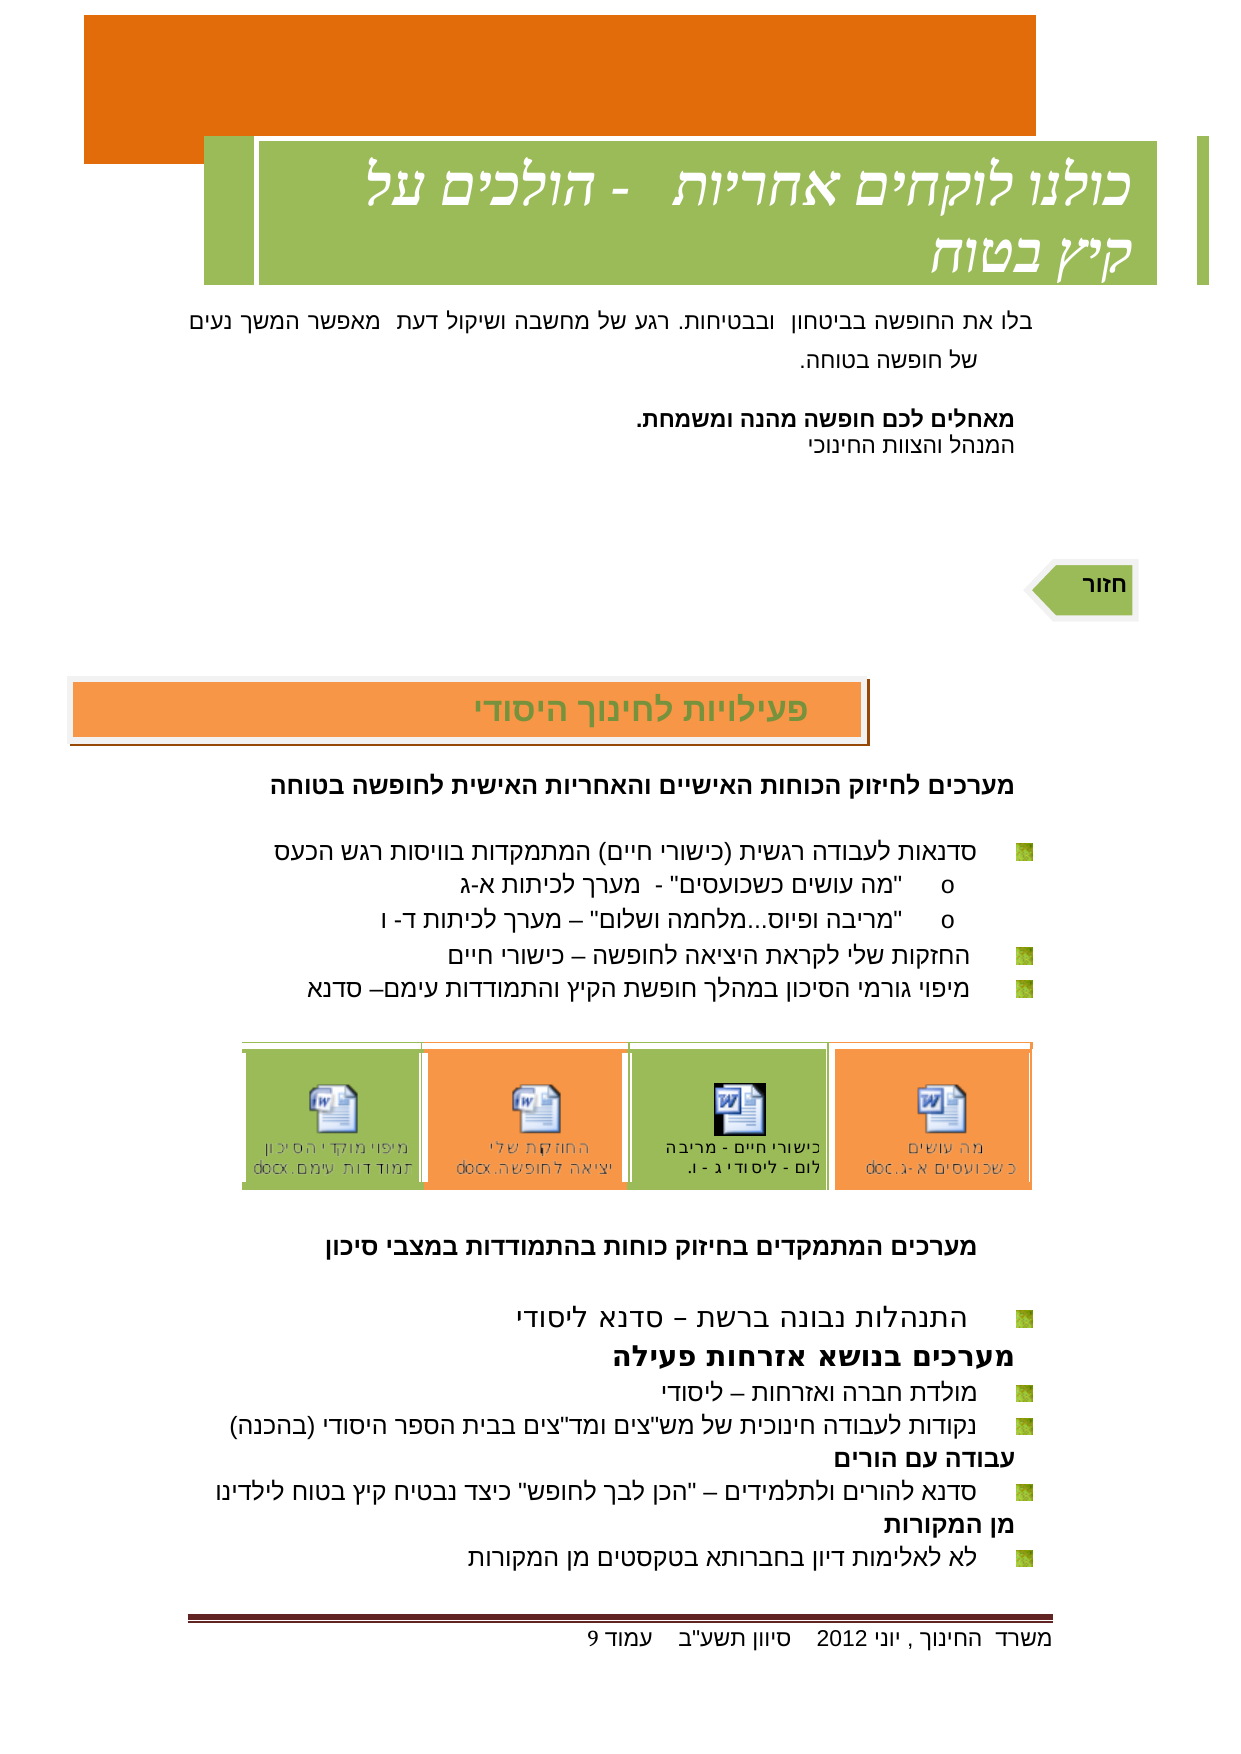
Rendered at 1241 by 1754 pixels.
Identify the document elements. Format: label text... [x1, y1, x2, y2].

list מערכים המתמקדים בחיזוק כוחות בהתמודדות במצבי סיכון [187, 1232, 978, 1261]
picture [1016, 1550, 1033, 1567]
table_header [424, 1049, 627, 1190]
text מערכים לחיזוק הכוחות האישיים והאחריות האישית לחופשה בטוחה [187, 771, 1015, 799]
list נקודות לעבודה חינוכית של מש"צים ומד"צים בבית הספר היסודי (בהכנה) [187, 1411, 1015, 1440]
list מיפוי גורמי הסיכון במהלך חופשת הקיץ והתמודדות עימם– סדנא [187, 974, 1015, 1003]
list "מה עושים כשכועסים" - מערך לכיתות א-ג [187, 870, 940, 901]
list "מריבה ופיוס...מלחמה ושלום" – מערך לכיתות ד- ו [187, 905, 940, 936]
list סדנאות לעבודה רגשית (כישורי חיים) המתמקדות בוויסות רגש הכעס [187, 837, 1015, 866]
table_header [242, 1042, 424, 1190]
picture [1016, 1310, 1033, 1328]
text המנהל והצוות החינוכי [187, 432, 1015, 459]
list החזקות שלי לקראת היציאה לחופשה – כישורי חיים [187, 941, 1015, 969]
picture [1016, 843, 1033, 861]
picture [1016, 1484, 1033, 1501]
table_header [627, 1042, 830, 1190]
list בלו את החופשה בביטחון ובבטיחות. רגע של מחשבה ושיקול דעת מאפשר המשך נעים של חופשה בטוחה. [187, 164, 1015, 373]
picture [1016, 947, 1033, 965]
picture [1016, 980, 1033, 998]
table_header [830, 1042, 1033, 1190]
list עבודה עם הורים [187, 1444, 1015, 1473]
text מן המקורות [187, 1510, 1015, 1539]
picture [1016, 1418, 1033, 1435]
picture [1016, 1385, 1033, 1402]
list התנהלות נבונה ברשת – סדנא ליסודי מערכים בנושא אזרחות פעילה [187, 1300, 1015, 1373]
list סדנא להורים ולתלמידים – "הכן לבך לחופש" כיצד נבטיח קיץ בטוח לילדינו [187, 1477, 1015, 1506]
list לא לאלימות דיון בחברותא בטקסטים מן המקורות [187, 1543, 1015, 1572]
text מאחלים לכם חופשה מהנה ומשמחת. [187, 407, 1015, 432]
list מולדת חברה ואזרחות – ליסודי [187, 1378, 1015, 1407]
